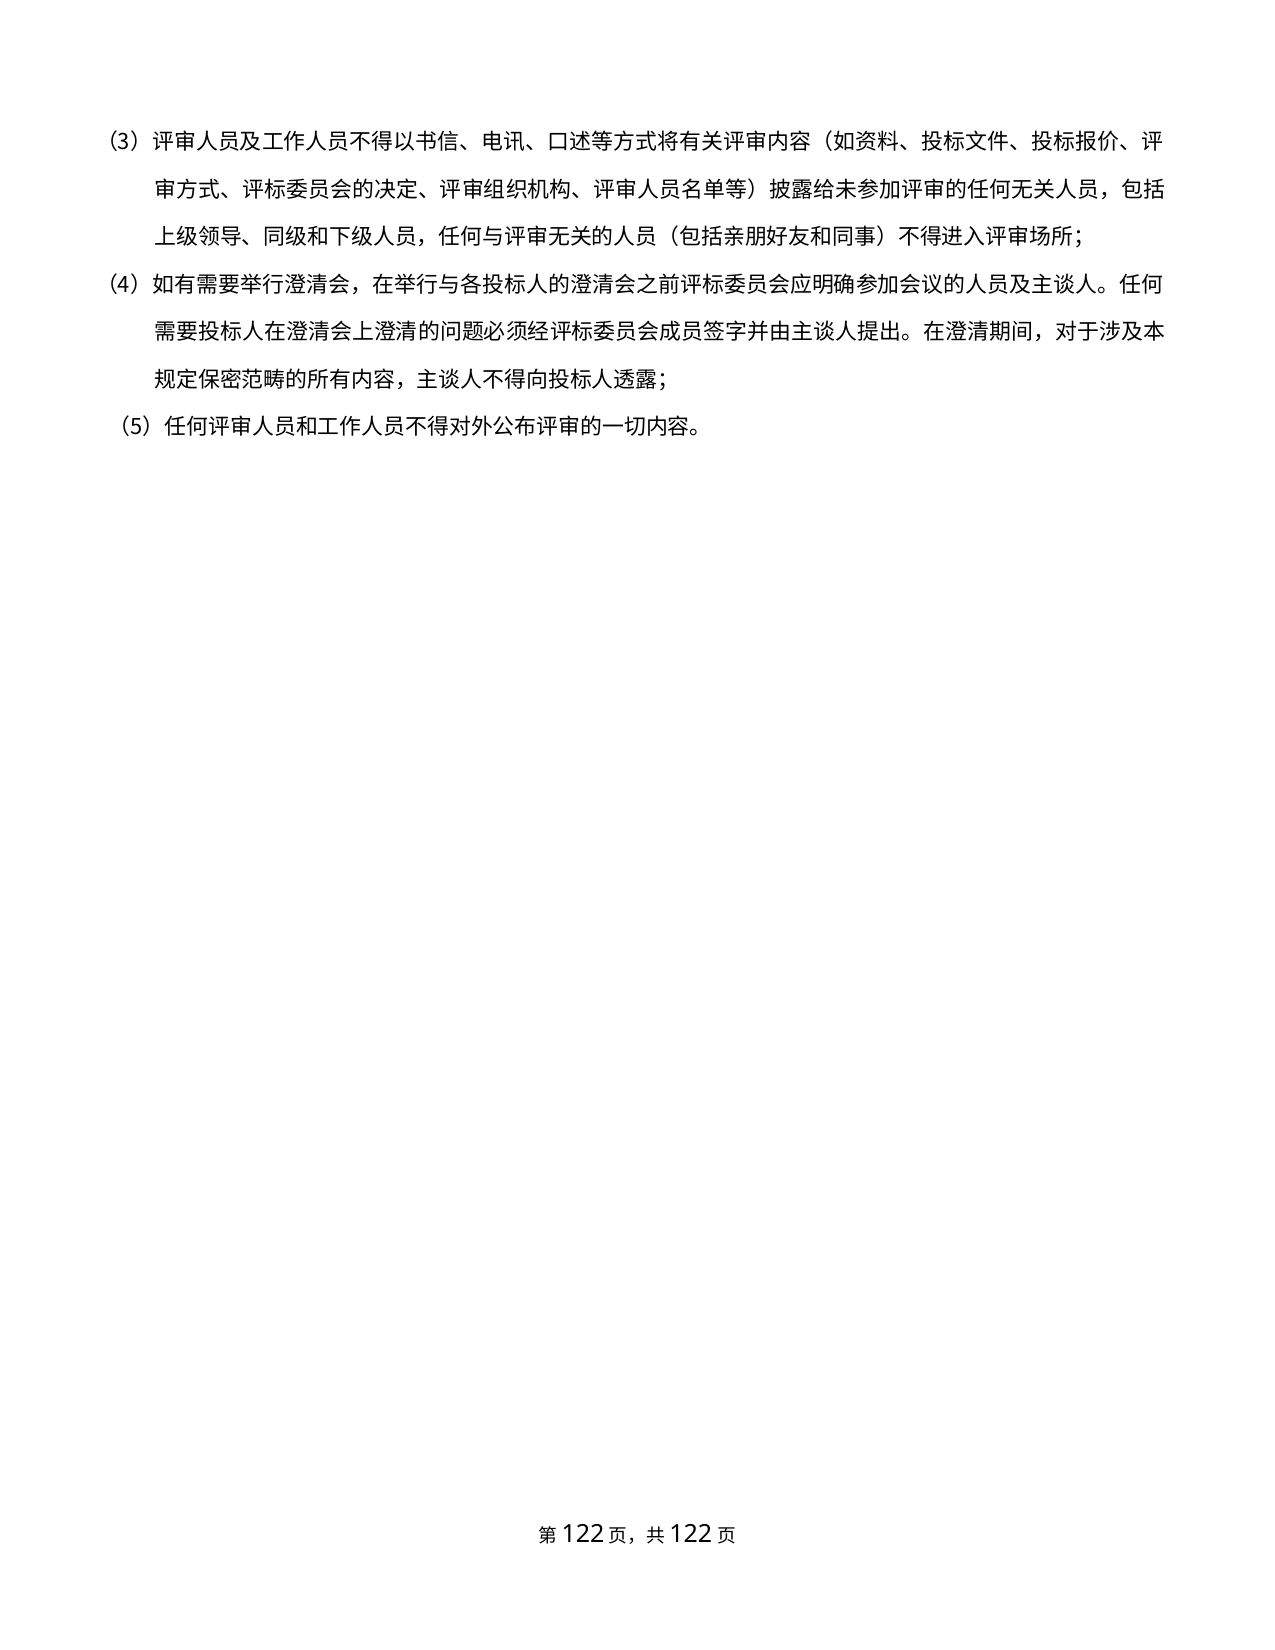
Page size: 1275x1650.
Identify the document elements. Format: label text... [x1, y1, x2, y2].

text （5）任何评审人员和工作人员不得对外公布评审的一切内容。 [109, 409, 1166, 441]
text （3）评审人员及工作人员不得以书信、电讯、口述等方式将有关评审内容（如资料、投标文件、投标报价、评审方式、评标委员会的决定、评审组织机构、评审人员名单等）披露给未参加评审的任何无关人员，包括上级领导、同级和下级人员，任何与评审无关的人员（包括亲朋好友和同事）不得进入评审场所； [96, 124, 1166, 251]
text （4）如有需要举行澄清会，在举行与各投标人的澄清会之前评标委员会应明确参加会议的人员及主谈人。任何需要投标人在澄清会上澄清的问题必须经评标委员会成员签字并由主谈人提出。在澄清期间，对于涉及本规定保密范畴的所有内容，主谈人不得向投标人透露； [96, 267, 1166, 393]
